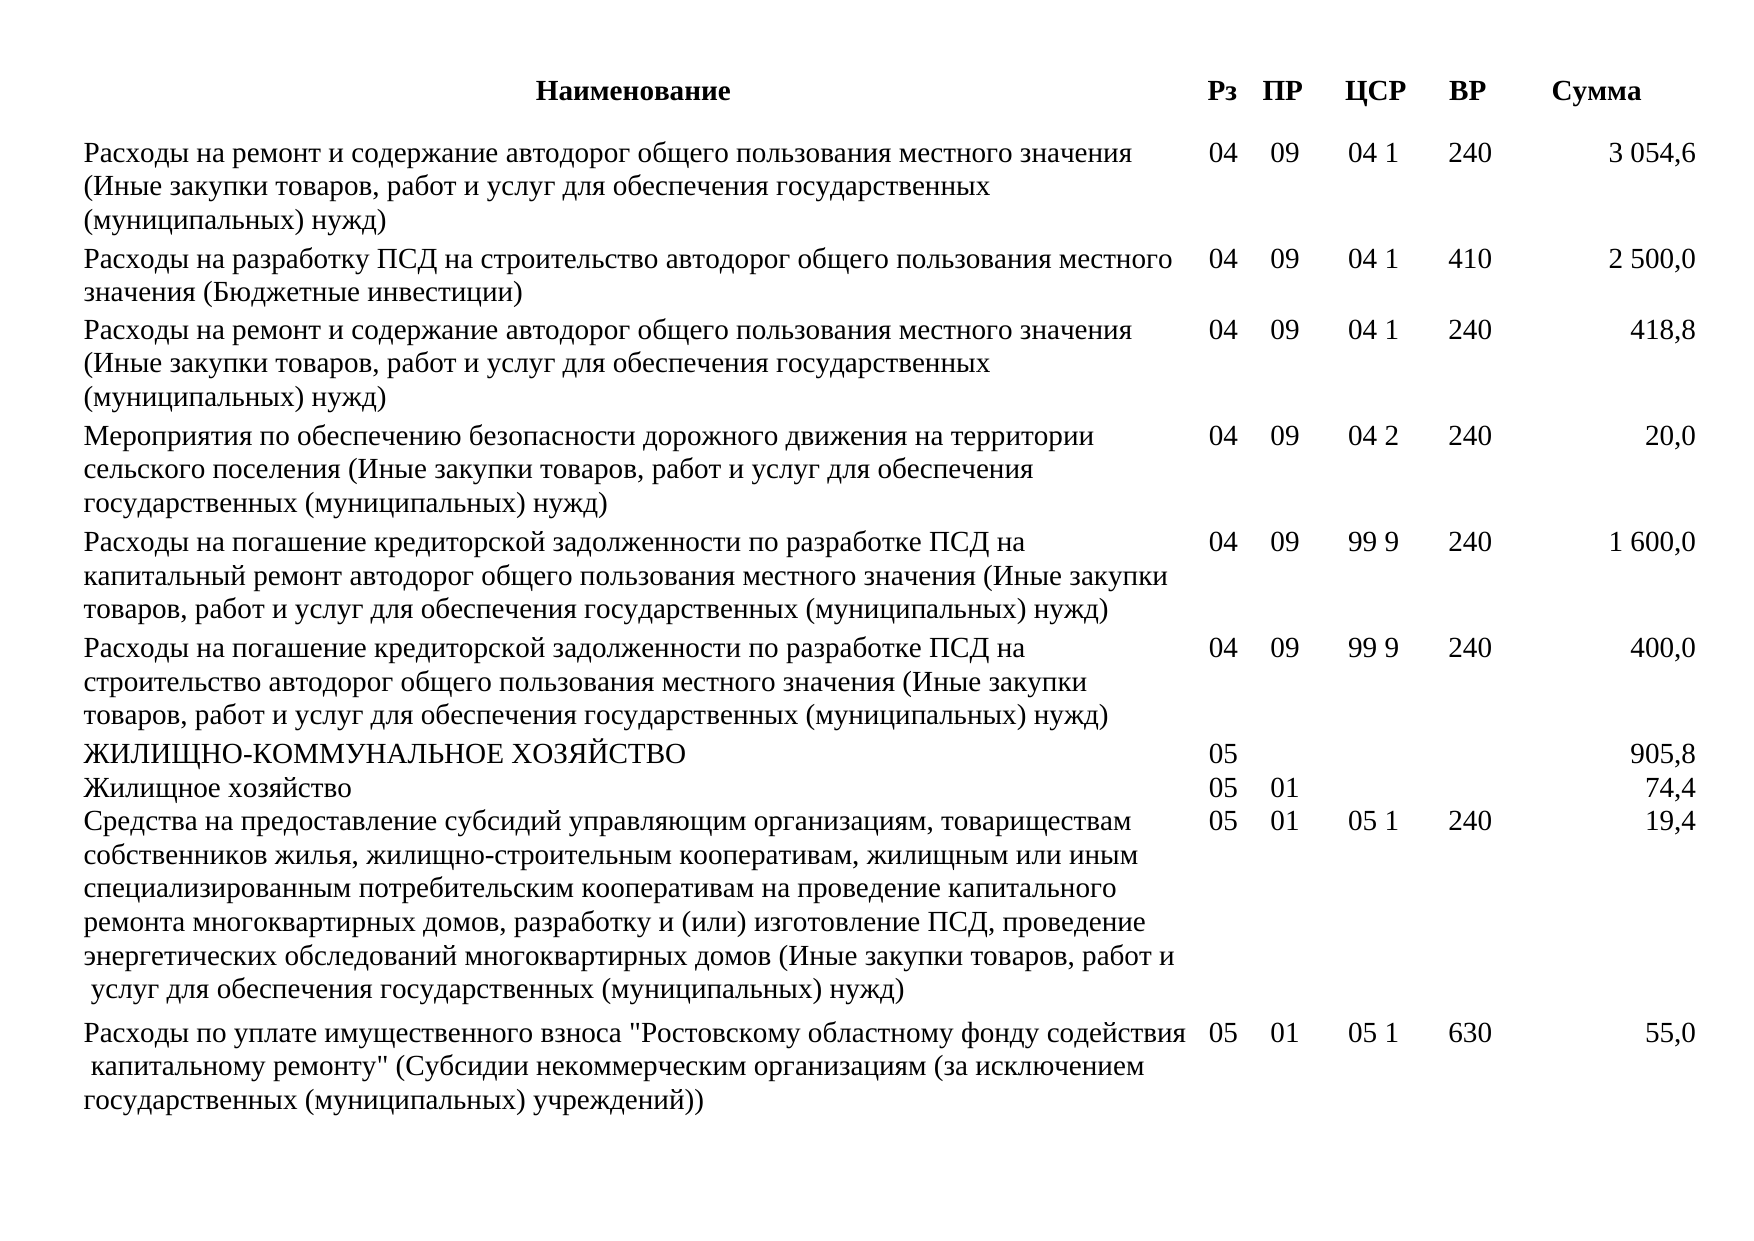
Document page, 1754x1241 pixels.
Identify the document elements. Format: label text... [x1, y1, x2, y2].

text ремонта многоквартирных домов, разработку и (или) изготовление ПСД, проведение [74, 904, 1698, 938]
text Расходы по уплате имущественного взноса "Ростовскому областному фонду содействия 05 01 05 1 630 55,0 [74, 1015, 1698, 1048]
text Расходы на погашение кредиторской задолженности по разработке ПСД на 04 09 99 9 240 400,0 [74, 630, 1698, 664]
text сельского поселения (Иные закупки товаров, работ и услуг для обеспечения [74, 452, 1698, 485]
text государственных (муниципальных) учреждений)) [74, 1082, 1698, 1116]
text капитальному ремонту" (Субсидии некоммерческим организациям (за исключением [74, 1048, 1698, 1082]
text государственных (муниципальных) нужд) [74, 485, 1698, 519]
text Расходы на разработку ПСД на строительство автодорог общего пользования местного 04 09 04 1 410 2 500,0 [74, 241, 1698, 274]
text капитальный ремонт автодорог общего пользования местного значения (Иные закупки [74, 558, 1698, 591]
text Жилищное хозяйство 05 01 74,4 [74, 770, 1698, 803]
text (муниципальных) нужд) [74, 379, 1698, 412]
text (муниципальных) нужд) [74, 202, 1698, 235]
text Расходы на погашение кредиторской задолженности по разработке ПСД на 04 09 99 9 240 1 600,0 [74, 524, 1698, 558]
text Расходы на ремонт и содержание автодорог общего пользования местного значения 04 09 04 1 240 418,8 [74, 312, 1698, 345]
text Мероприятия по обеспечению безопасности дорожного движения на территории 04 09 04 2 240 20,0 [74, 418, 1698, 452]
text Расходы на ремонт и содержание автодорог общего пользования местного значения 04 09 04 1 240 3 054,6 [74, 135, 1698, 168]
text специализированным потребительским кооперативам на проведение капитального [74, 871, 1698, 904]
text товаров, работ и услуг для обеспечения государственных (муниципальных) нужд) [74, 591, 1698, 625]
text услуг для обеспечения государственных (муниципальных) нужд) [74, 971, 1698, 1005]
text Средства на предоставление субсидий управляющим организациям, товариществам 05 01 05 1 240 19,4 [74, 803, 1698, 837]
text строительство автодорог общего пользования местного значения (Иные закупки [74, 664, 1698, 697]
text собственников жилья, жилищно-строительным кооперативам, жилищным или иным [74, 837, 1698, 871]
text Наименование Рз ПР ЦСР ВР Сумма [74, 73, 1698, 107]
text энергетических обследований многоквартирных домов (Иные закупки товаров, работ и [74, 938, 1698, 971]
text ЖИЛИЩНО-КОММУНАЛЬНОЕ ХОЗЯЙСТВО 05 905,8 [74, 736, 1698, 770]
text значения (Бюджетные инвестиции) [74, 274, 1698, 308]
text товаров, работ и услуг для обеспечения государственных (муниципальных) нужд) [74, 697, 1698, 731]
text (Иные закупки товаров, работ и услуг для обеспечения государственных [74, 345, 1698, 379]
text (Иные закупки товаров, работ и услуг для обеспечения государственных [74, 168, 1698, 202]
